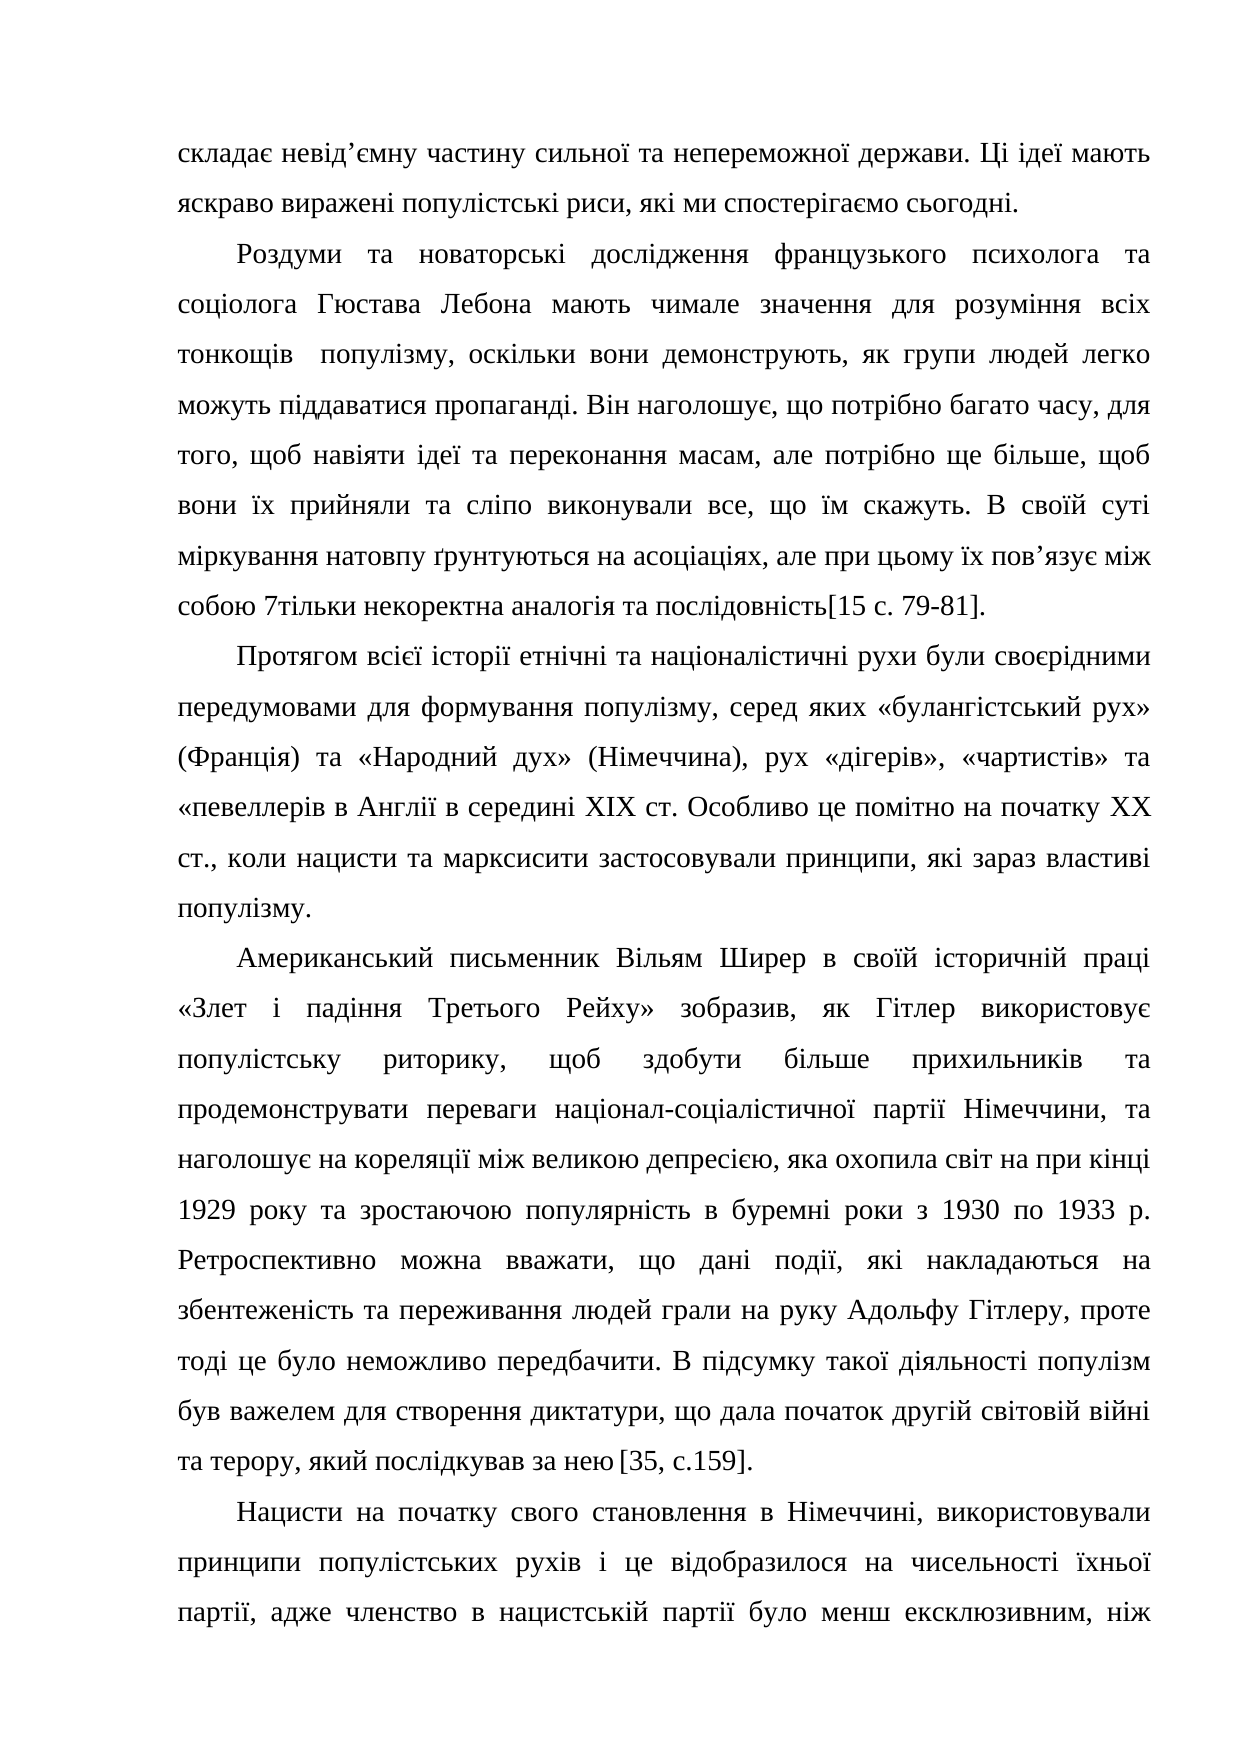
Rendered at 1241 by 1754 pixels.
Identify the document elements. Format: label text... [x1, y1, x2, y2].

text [177, 135, 1152, 219]
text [177, 1494, 1152, 1628]
text Протягом всієї історії етнічні та націоналістичні рухи були своєрідними передумовами для формування популізму, серед яких «булангістський рух» (Франція) та «Народний дух» (Німеччина), рух «дігерів», «чартистів» та «певеллерів в Англії в середині XIX ст. Особливо це помітно на початку XX ст., коли нацисти та марксисити застосовували принципи, які зараз властиві популізму. [177, 638, 1152, 923]
text Роздуми та новаторські дослідження французького психолога та соціолога Гюстава Лебона мають чимале значення для розуміння всіх тонкощів популізму, оскільки вони демонструють, як групи людей легко можуть піддаватися пропаганді. Він наголошує, що потрібно багато часу, для того, щоб навіяти ідеї та переконання масам, але потрібно ще більше, щоб вони їх прийняли та сліпо виконували все, що їм скажуть. В своїй суті міркування натовпу ґрунтуються на асоціаціях, але при цьому їх пов’язує між собою 7тільки некоректна аналогія та послідовність[15 с. 79-81]. [177, 236, 1152, 622]
text Американський письменник Вільям Ширер в своїй історичній праці «Злет і падіння Третього Рейху» зобразив, як Гітлер використовує популістську риторику, щоб здобути більше прихильників та продемонструвати переваги націонал-соціалістичної партії Німеччини, та наголошує на кореляції між великою депресією, яка охопила світ на при кінці 1929 року та зростаючою популярність в буремні роки з 1930 по 1933 р. Ретроспективно можна вважати, що дані події, які накладаються на збентеженість та переживання людей грали на руку Адольфу Гітлеру, проте тоді це було неможливо передбачити. В підсумку такої діяльності популізм був важелем для створення диктатури, що дала початок другій світовій війні та терору, який послідкував за нею [35, с.159]. [177, 940, 1152, 1477]
